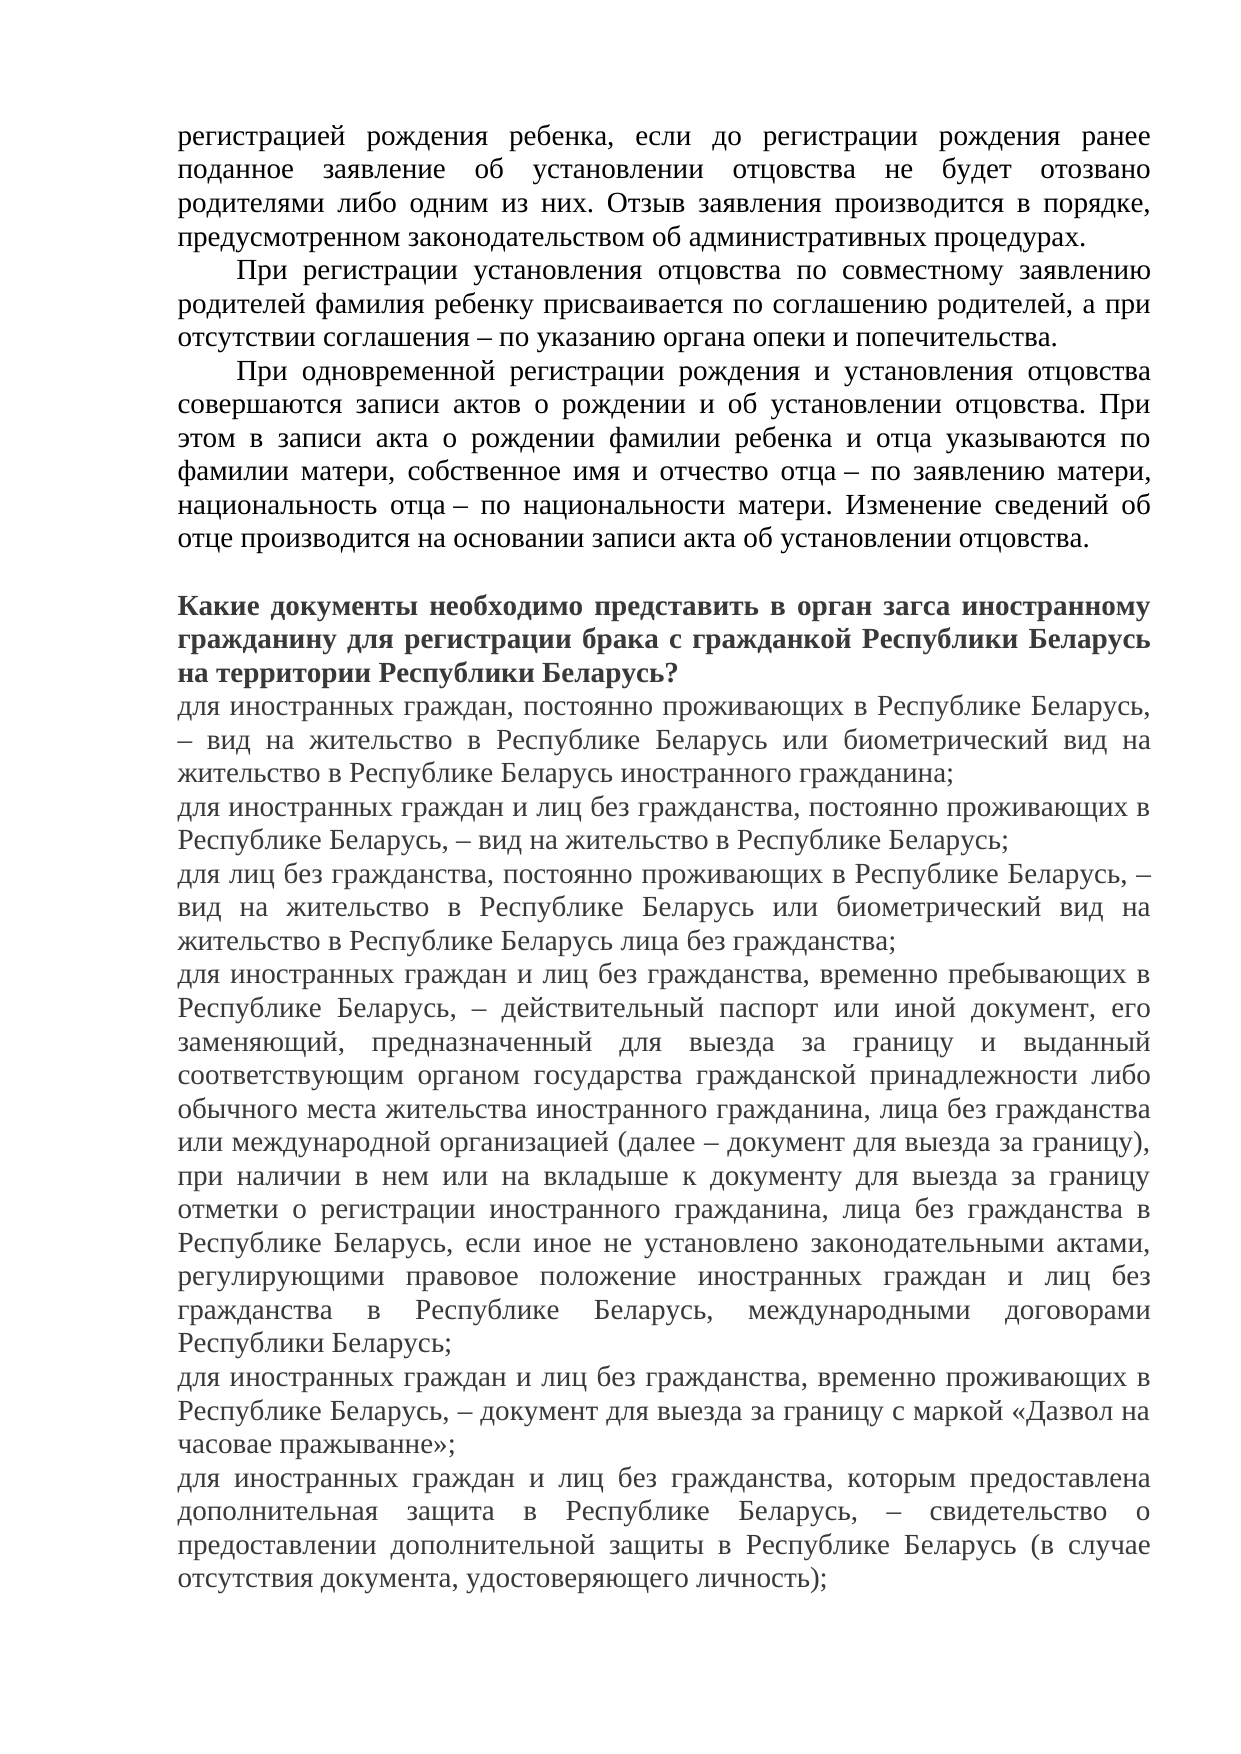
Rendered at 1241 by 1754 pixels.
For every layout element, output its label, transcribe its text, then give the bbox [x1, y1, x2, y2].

text Какие документы необходимо представить в орган загса иностранному гражданину для регистрации брака с гражданкой Республики Беларусь на территории Республики Беларусь? [177, 588, 1152, 688]
text для иностранных граждан и лиц без гражданства, временно проживающих в Республике Беларусь, – документ для выезда за границу с маркой «Дазвол на часовае пражыванне»; [177, 1359, 1152, 1460]
text для иностранных граждан и лиц без гражданства, которым предоставлена дополнительная защита в Республике Беларусь, – свидетельство о предоставлении дополнительной защиты в Республике Беларусь (в случае отсутствия документа, удостоверяющего личность); [177, 1460, 1152, 1594]
text для иностранных граждан и лиц без гражданства, постоянно проживающих в Республике Беларусь, – вид на жительство в Республике Беларусь; [177, 789, 1152, 856]
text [177, 118, 1152, 252]
text для лиц без гражданства, постоянно проживающих в Республике Беларусь, – вид на жительство в Республике Беларусь или биометрический вид на жительство в Республике Беларусь лица без гражданства; [177, 856, 1152, 957]
text для иностранных граждан, постоянно проживающих в Республике Беларусь, – вид на жительство в Республике Беларусь или биометрический вид на жительство в Республике Беларусь иностранного гражданина; [177, 688, 1152, 789]
text При регистрации установления отцовства по совместному заявлению родителей фамилия ребенку присваивается по соглашению родителей, а при отсутствии соглашения – по указанию органа опеки и попечительства. [177, 252, 1152, 353]
text для иностранных граждан и лиц без гражданства, временно пребывающих в Республике Беларусь, – действительный паспорт или иной документ, его заменяющий, предназначенный для выезда за границу и выданный соответствующим органом государства гражданской принадлежности либо обычного места жительства иностранного гражданина, лица без гражданства или международной организацией (далее – документ для выезда за границу), при наличии в нем или на вкладыше к документу для выезда за границу отметки о регистрации иностранного гражданина, лица без гражданства в Республике Беларусь, если иное не установлено законодательными актами, регулирующими правовое положение иностранных граждан и лиц без гражданства в Республике Беларусь, международными договорами Республики Беларусь; [177, 957, 1152, 1359]
text При одновременной регистрации рождения и установления отцовства совершаются записи актов о рождении и об установлении отцовства. При этом в записи акта о рождении фамилии ребенка и отца указываются по фамилии матери, собственное имя и отчество отца – по заявлению матери, национальность отца – по национальности матери. Изменение сведений об отце производится на основании записи акта об установлении отцовства. [177, 353, 1152, 554]
